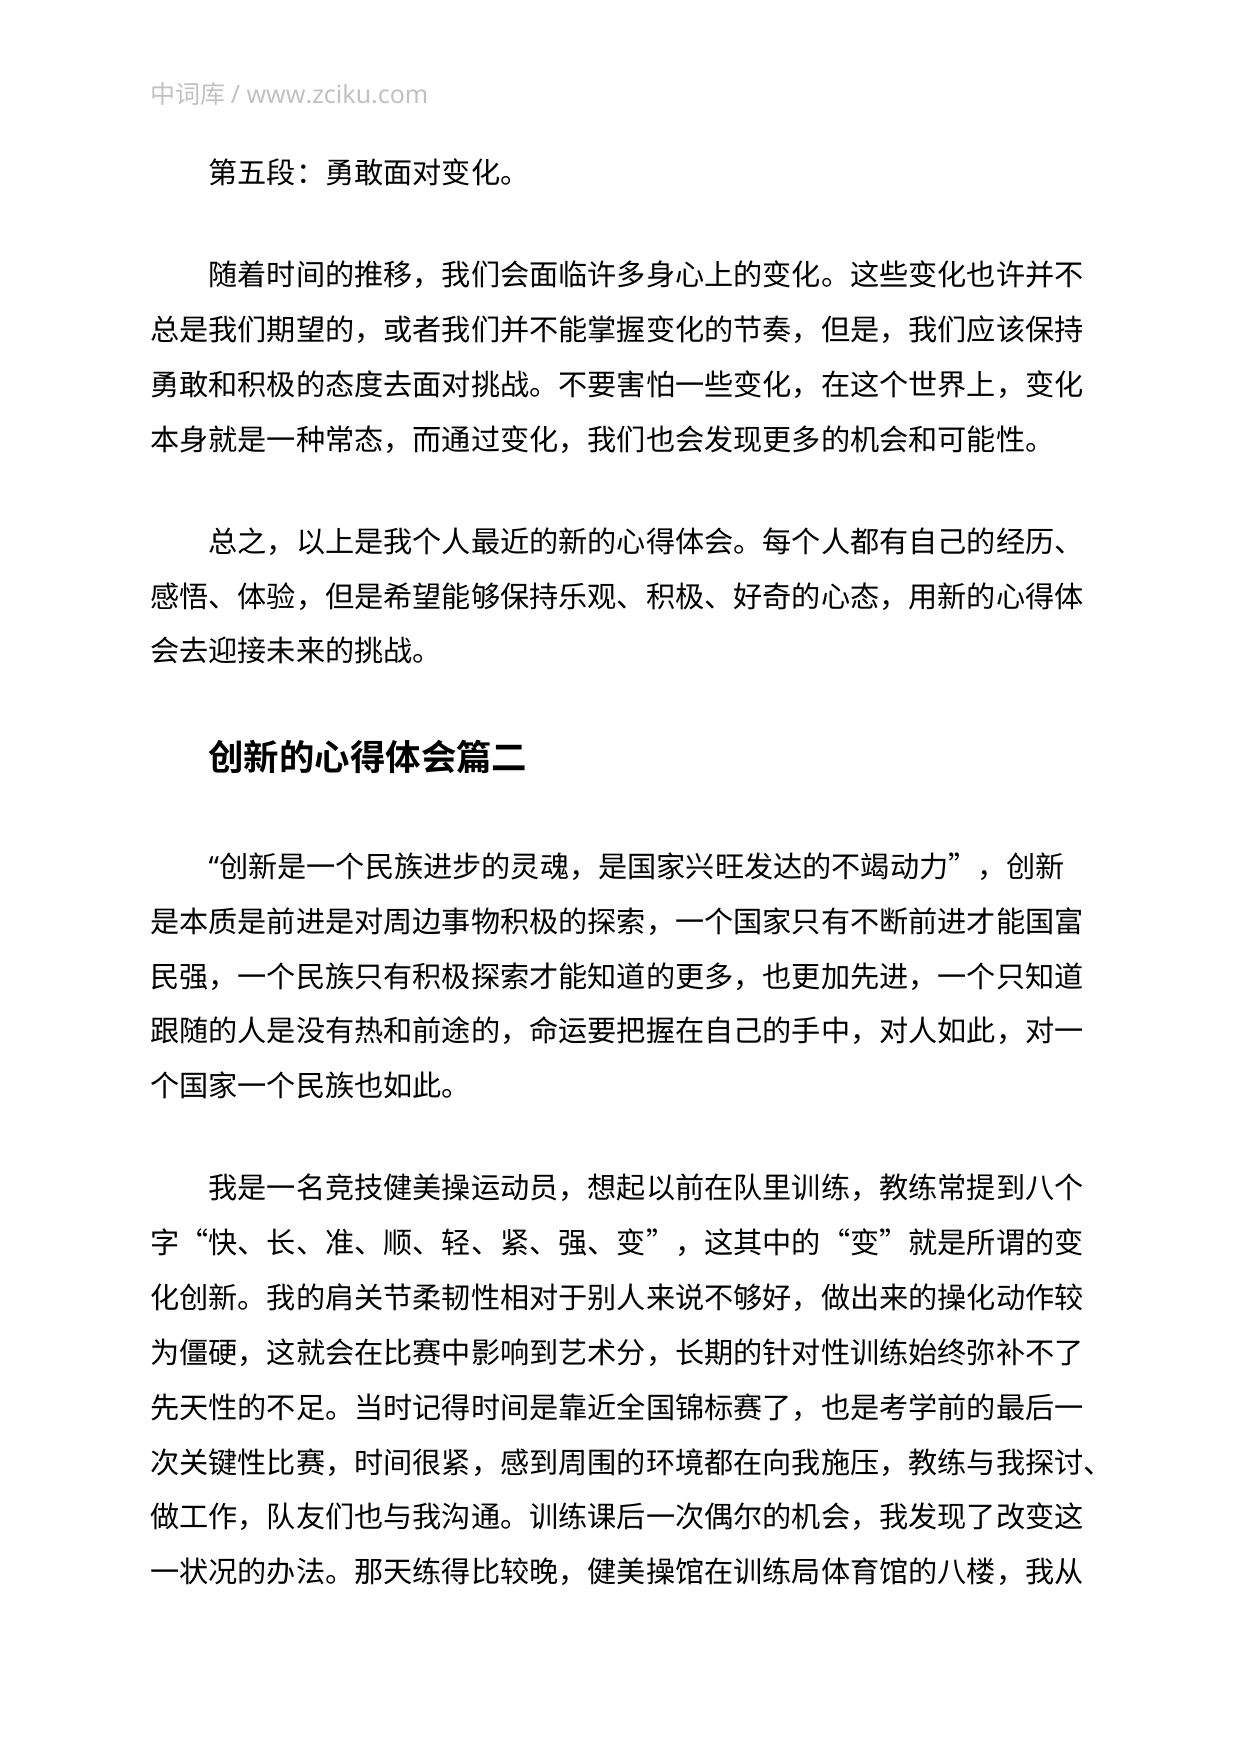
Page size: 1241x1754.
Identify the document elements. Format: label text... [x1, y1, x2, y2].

text 随着时间的推移，我们会面临许多身心上的变化。这些变化也许并不总是我们期望的，或者我们并不能掌握变化的节奏，但是，我们应该保持勇敢和积极的态度去面对挑战。不要害怕一些变化，在这个世界上，变化本身就是一种常态，而通过变化，我们也会发现更多的机会和可能性。 [150, 252, 1090, 459]
text “创新是一个民族进步的灵魂，是国家兴旺发达的不竭动力”，创新是本质是前进是对周边事物积极的探索，一个国家只有不断前进才能国富民强，一个民族只有积极探索才能知道的更多，也更加先进，一个只知道跟随的人是没有热和前途的，命运要把握在自己的手中，对人如此，对一个国家一个民族也如此。 [150, 843, 1090, 1105]
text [150, 1165, 1090, 1591]
text 创新的心得体会篇二 [150, 730, 1090, 781]
text 总之，以上是我个人最近的新的心得体会。每个人都有自己的经历、感悟、体验，但是希望能够保持乐观、积极、好奇的心态，用新的心得体会去迎接未来的挑战。 [150, 518, 1090, 670]
text 第五段：勇敢面对变化。 [150, 150, 1090, 192]
